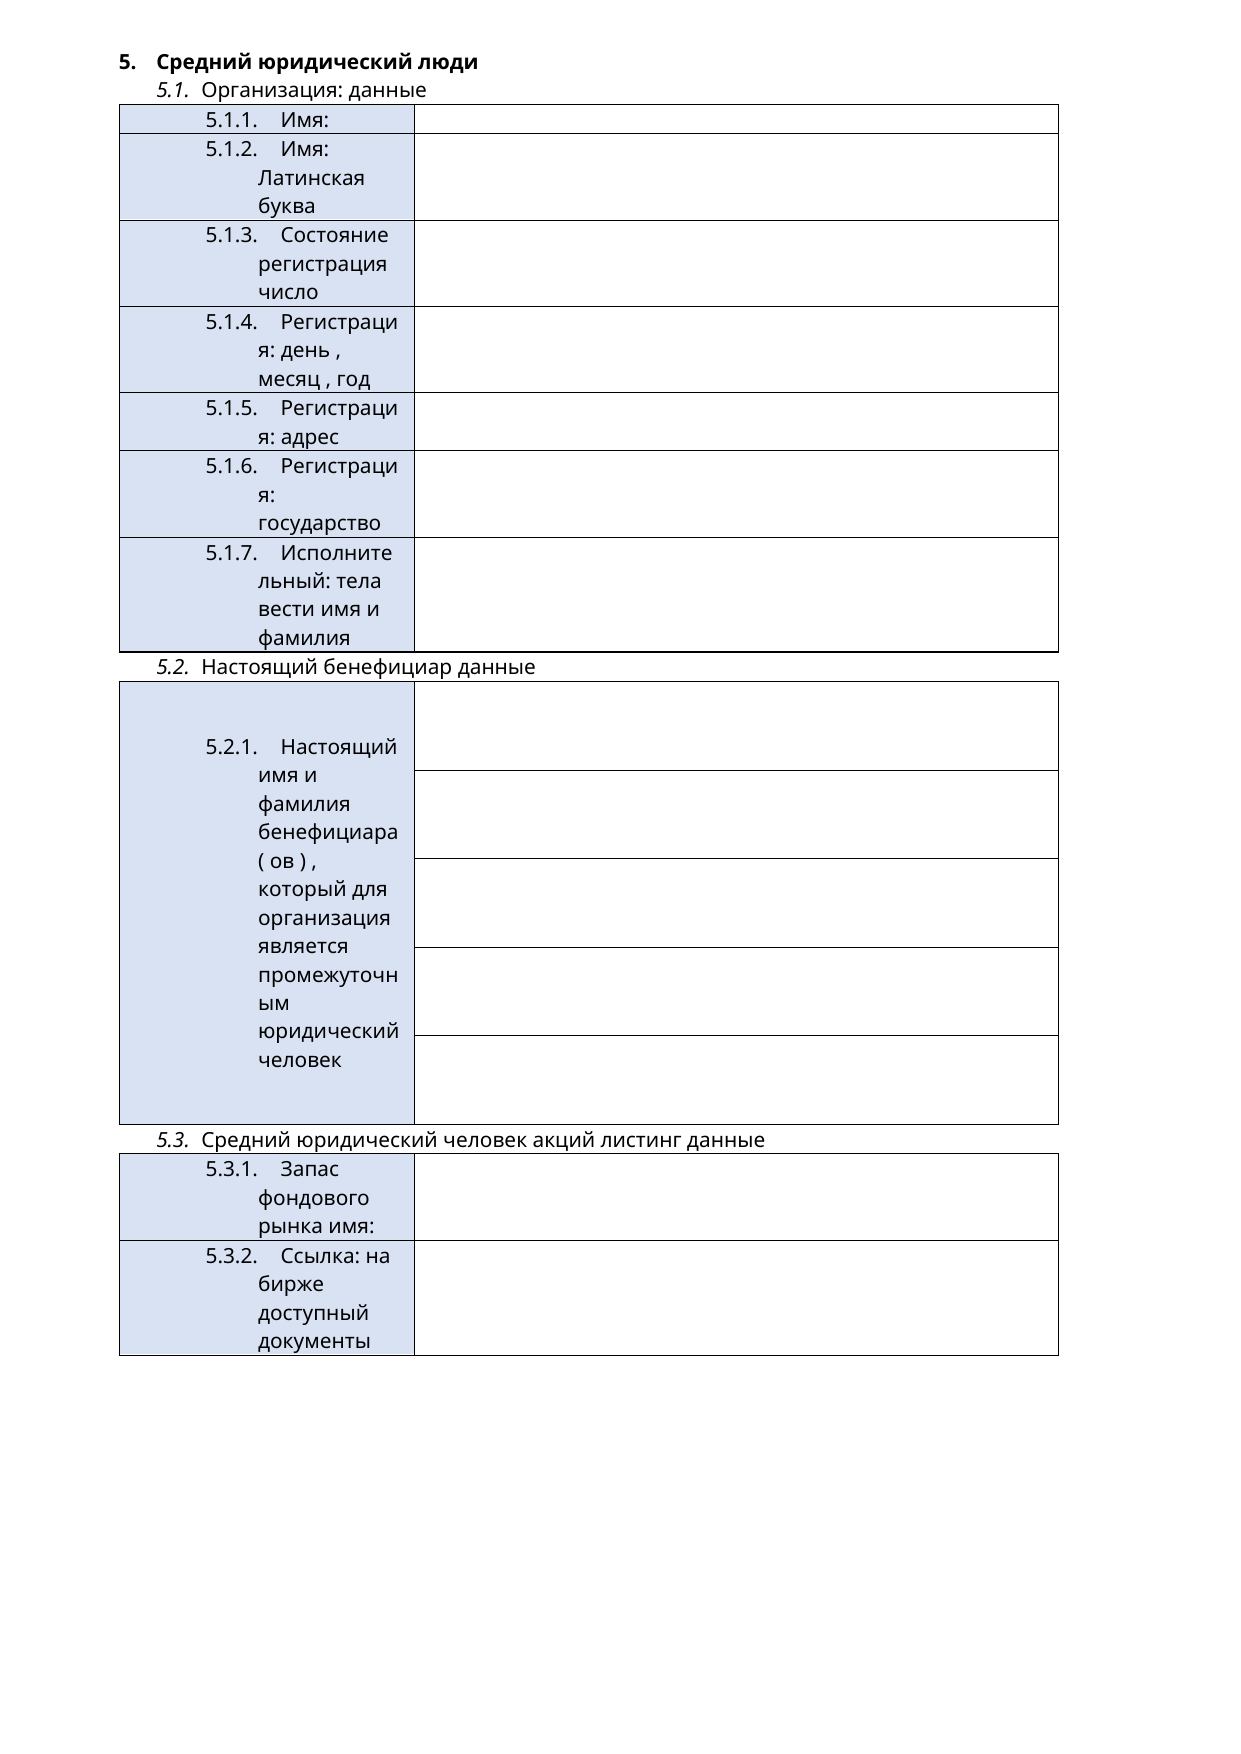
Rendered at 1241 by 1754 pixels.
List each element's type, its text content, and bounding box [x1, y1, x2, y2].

table_cell [415, 451, 1058, 537]
table_cell Регистрация: день , месяц , год [120, 307, 414, 392]
table_cell Регистрация: государство [120, 451, 414, 537]
table_cell [415, 1036, 1058, 1124]
table_cell [415, 134, 1058, 219]
list Организация: данные [156, 75, 1171, 104]
table_header [415, 682, 1058, 770]
table_header [415, 105, 1058, 133]
table_header [415, 1154, 1058, 1240]
table_header Имя: [120, 105, 414, 133]
table_header Настоящий имя и фамилия бенефициара ( ов ) , который для организация является промежуточным юридический человек [120, 682, 414, 1124]
table_cell Состояние регистрация число [120, 221, 414, 306]
table_cell Имя: Латинская буква [120, 134, 414, 219]
table_cell Исполнительный: тела вести имя и фамилия [120, 538, 414, 651]
table_header Запас фондового рынка имя: [120, 1154, 414, 1240]
list Средний юридический человек акций листинг данные [156, 1125, 1171, 1153]
table_cell [415, 393, 1058, 450]
table_cell [415, 859, 1058, 947]
table_cell [415, 221, 1058, 306]
table_cell [415, 948, 1058, 1035]
list Настоящий бенефициар данные [156, 652, 1171, 681]
table_cell [415, 307, 1058, 392]
table_cell Ссылка: на бирже доступный документы [120, 1241, 414, 1354]
table_cell [415, 1241, 1058, 1354]
table_cell [415, 538, 1058, 651]
list Средний юридический люди [118, 47, 1171, 75]
table_cell Регистрация: адрес [120, 393, 414, 450]
table_cell [415, 771, 1058, 858]
